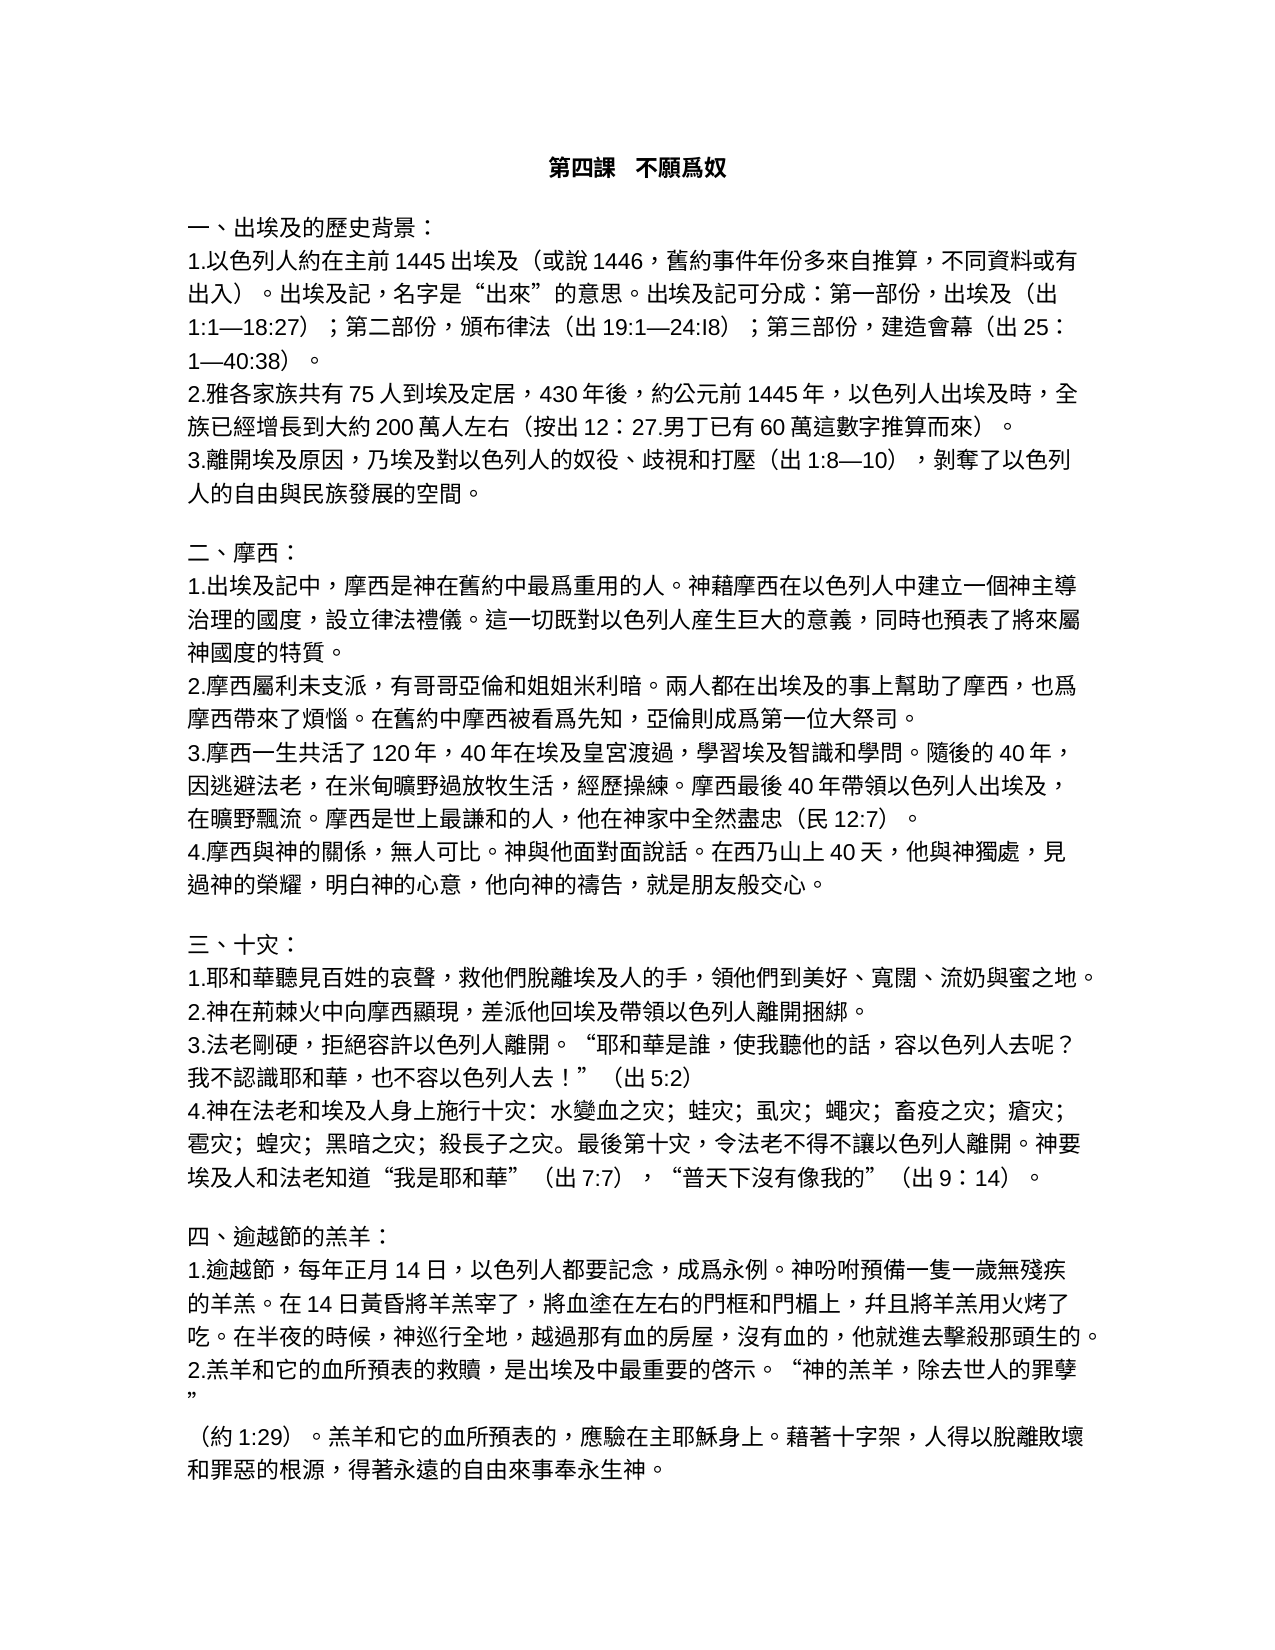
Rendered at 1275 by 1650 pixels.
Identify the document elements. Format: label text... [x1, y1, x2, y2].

text 二、摩西： [187, 535, 1087, 568]
text 2.雅各家族共有75人到埃及定居，430年後，約公元前1445年，以色列人出埃及時，全族已經增長到大約200萬人左右（按出12：27.男丁已有60萬這數字推算而來）。 [187, 376, 1087, 442]
text 3.摩西一生共活了120年，40年在埃及皇宮渡過，學習埃及智識和學問。隨後的40年，因逃避法老，在米甸曠野過放牧生活，經歷操練。摩西最後40年帶領以色列人出埃及，在曠野飄流。摩西是世上最謙和的人，他在神家中全然盡忠（民12:7）。 [187, 734, 1087, 834]
text 1.出埃及記中，摩西是神在舊約中最爲重用的人。神藉摩西在以色列人中建立一個神主導治理的國度，設立律法禮儀。這一切既對以色列人産生巨大的意義，同時也預表了將來屬神國度的特質。 [187, 568, 1087, 668]
text 3.離開埃及原因，乃埃及對以色列人的奴役、歧視和打壓（出1:8—10），剝奪了以色列人的自由與民族發展的空間。 [187, 442, 1087, 509]
text 4.神在法老和埃及人身上施行十灾：水變血之灾；蛙灾；虱灾；蠅灾；畜疫之灾；瘡灾；雹灾；蝗灾；黑暗之灾；殺長子之灾。最後第十灾，令法老不得不讓以色列人離開。神要埃及人和法老知道“我是耶和華”（出7:7），“普天下沒有像我的”（出9：14）。 [187, 1093, 1087, 1193]
text 4.摩西與神的關係，無人可比。神與他面對面說話。在西乃山上40天，他與神獨處，見過神的榮耀，明白神的心意，他向神的禱告，就是朋友般交心。 [187, 834, 1087, 901]
text 四、逾越節的羔羊： [187, 1219, 1087, 1252]
text 三、十灾： [187, 927, 1087, 960]
text 第四課 不願爲奴 [187, 150, 1087, 183]
text 2.羔羊和它的血所預表的救贖，是出埃及中最重要的啓示。“神的羔羊，除去世人的罪孽” [187, 1352, 1087, 1418]
text 1.耶和華聽見百姓的哀聲，救他們脫離埃及人的手，領他們到美好、寬闊、流奶與蜜之地。 [187, 960, 1087, 993]
text 2.神在荊棘火中向摩西顯現，差派他回埃及帶領以色列人離開捆綁。 [187, 993, 1087, 1027]
text 一、出埃及的歷史背景： [187, 209, 1087, 243]
text 1.逾越節，每年正月14日，以色列人都要記念，成爲永例。神吩咐預備一隻一歲無殘疾的羊羔。在14日黃昏將羊羔宰了，將血塗在左右的門框和門楣上，幷且將羊羔用火烤了吃。在半夜的時候，神巡行全地，越過那有血的房屋，沒有血的，他就進去擊殺那頭生的。 [187, 1252, 1087, 1352]
text （約1:29）。羔羊和它的血所預表的，應驗在主耶穌身上。藉著十字架，人得以脫離敗壞和罪惡的根源，得著永遠的自由來事奉永生神。 [187, 1418, 1087, 1485]
text 1.以色列人約在主前1445出埃及（或說1446，舊約事件年份多來自推算，不同資料或有出入）。出埃及記，名字是“出來”的意思。出埃及記可分成：第一部份，出埃及（出1:1―18:27）；第二部份，頒布律法（出19:1―24:I8）；第三部份，建造會幕（出25：1―40:38）。 [187, 243, 1087, 376]
text 3.法老剛硬，拒絕容許以色列人離開。“耶和華是誰，使我聽他的話，容以色列人去呢？我不認識耶和華，也不容以色列人去！”（出5:2） [187, 1027, 1087, 1093]
text 2.摩西屬利未支派，有哥哥亞倫和姐姐米利暗。兩人都在出埃及的事上幫助了摩西，也爲摩西帶來了煩惱。在舊約中摩西被看爲先知，亞倫則成爲第一位大祭司。 [187, 668, 1087, 734]
